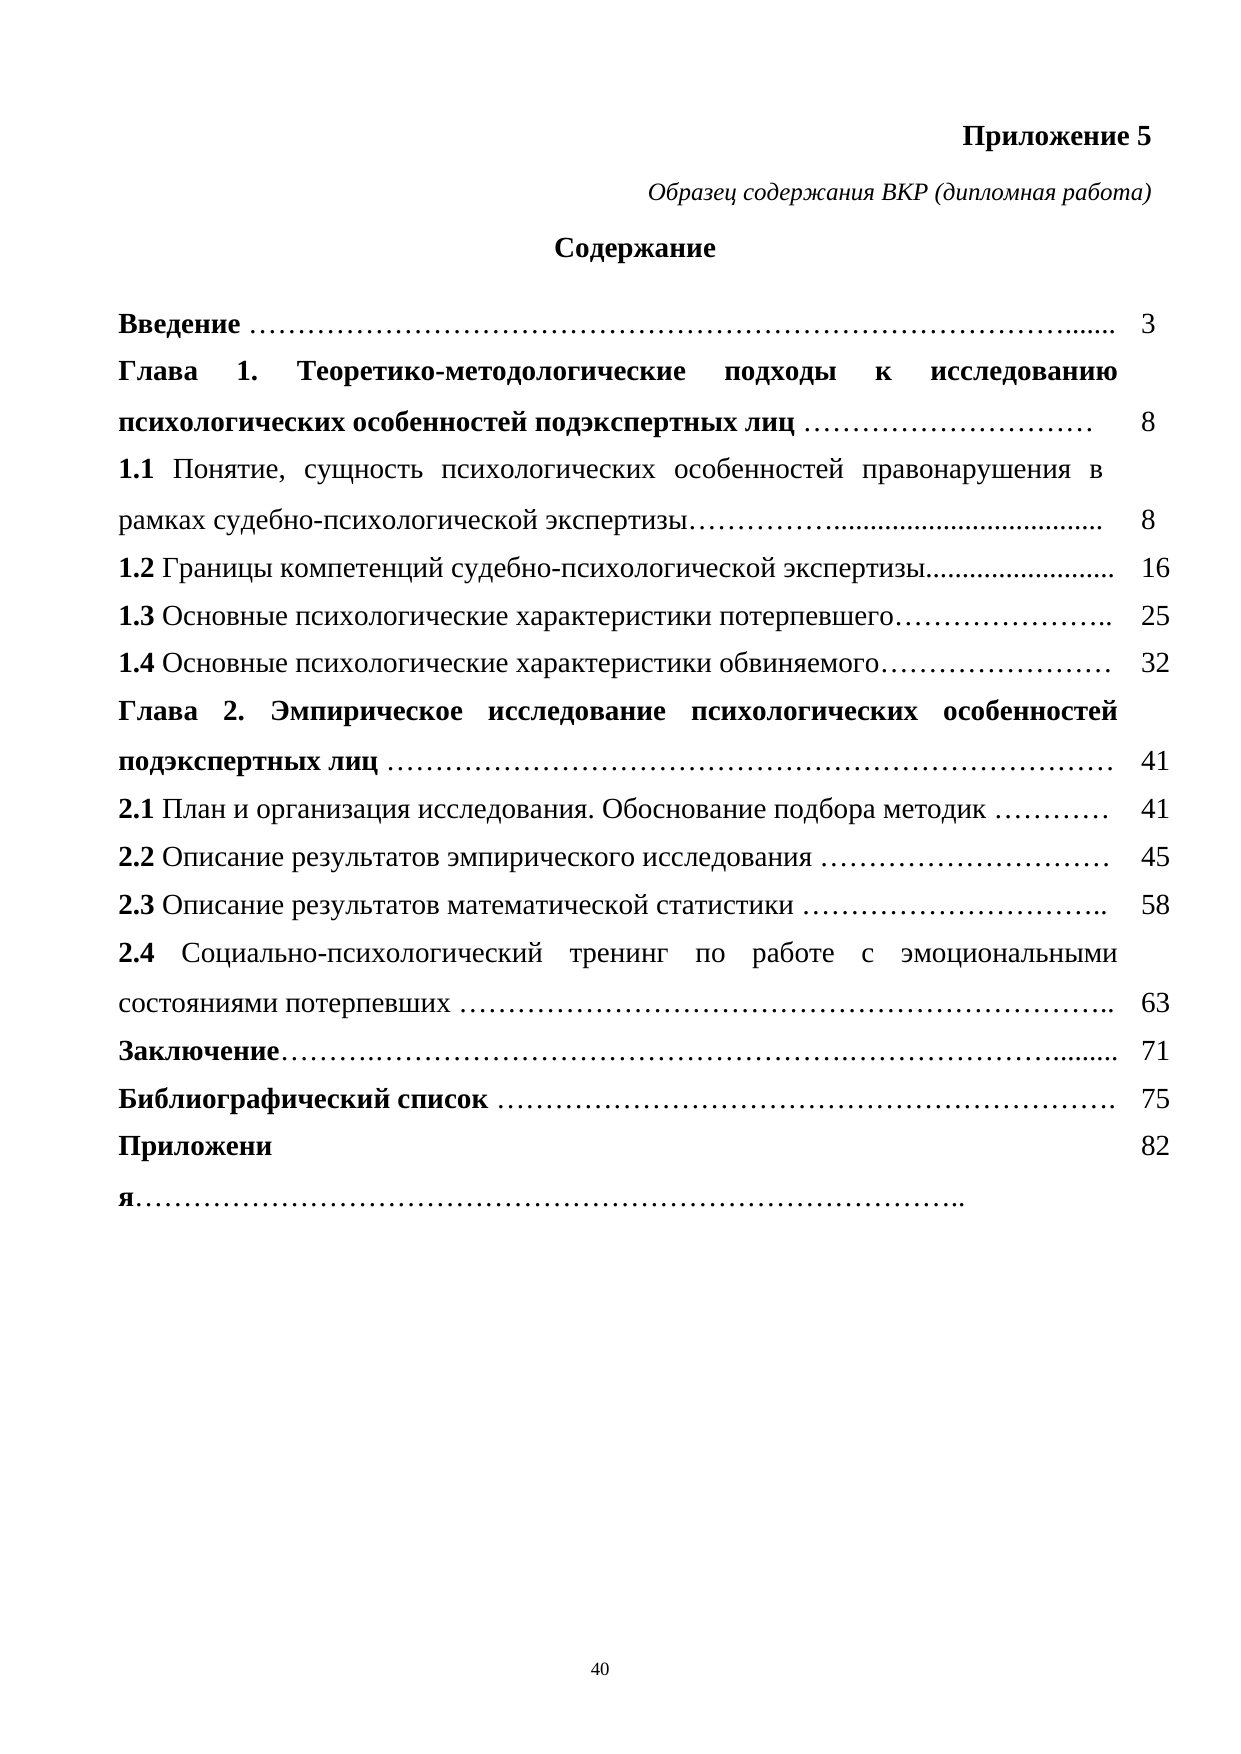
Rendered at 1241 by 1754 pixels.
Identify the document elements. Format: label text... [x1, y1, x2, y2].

table_cell 2.1 План и организация исследования. Обоснование подбора методик ………… [107, 791, 1129, 839]
text Приложение 5 [118, 118, 1152, 152]
text Образец содержания ВКР (дипломная работа) [118, 177, 1152, 205]
table_cell 16 [1130, 550, 1181, 598]
table_cell 45 [1130, 839, 1181, 887]
table_cell 8 [1130, 452, 1181, 550]
table_cell 41 [1130, 693, 1181, 791]
table_cell 63 [1130, 935, 1181, 1033]
table_cell 1.2 Границы компетенций судебно-психологической экспертизы.......................... [107, 550, 1129, 598]
table_cell 58 [1130, 887, 1181, 935]
table_cell 41 [1130, 791, 1181, 839]
table_cell 82 [1130, 1129, 1181, 1227]
table_cell 2.4 Социально-психологический тренинг по работе с эмоциональными состояниями потерпевших ………………………………………………………….. [107, 935, 1129, 1033]
table_cell Библиографический список ………………………………………………………. [107, 1081, 1129, 1128]
table_cell 71 [1130, 1033, 1181, 1081]
text Содержание [118, 230, 1152, 264]
table_cell 2.2 Описание результатов эмпирического исследования ………………………… [107, 839, 1129, 887]
table_cell Заключение……….………………………………………….…………………......... [107, 1033, 1129, 1081]
table_cell Глава 2. Эмпирическое исследование психологических особенностей подэкспертных лиц ………………………………………………………………… [107, 693, 1129, 791]
table_cell 2.3 Описание результатов математической статистики ………………………….. [107, 887, 1129, 935]
table_header 3 [1130, 306, 1181, 353]
table_cell 75 [1130, 1081, 1181, 1128]
table_cell Глава 1. Теоретико-методологические подходы к исследованию психологических особенностей подэкспертных лиц ………………………… [107, 354, 1129, 452]
table_cell 8 [1130, 354, 1181, 452]
table_cell 1.3 Основные психологические характеристики потерпевшего………………….. [107, 598, 1129, 645]
table_cell 1.1 Понятие, сущность психологических особенностей правонарушения в рамках судебно-психологической экспертизы……………..................................... [107, 452, 1129, 550]
table_cell 25 [1130, 598, 1181, 645]
table_cell 32 [1130, 645, 1181, 693]
table_header Введение …………………………………………………………………………....... [107, 306, 1129, 353]
table_cell 1.4 Основные психологические характеристики обвиняемого…………………… [107, 645, 1129, 693]
table_cell Приложения………………………………………………………………………….. [107, 1129, 1129, 1227]
